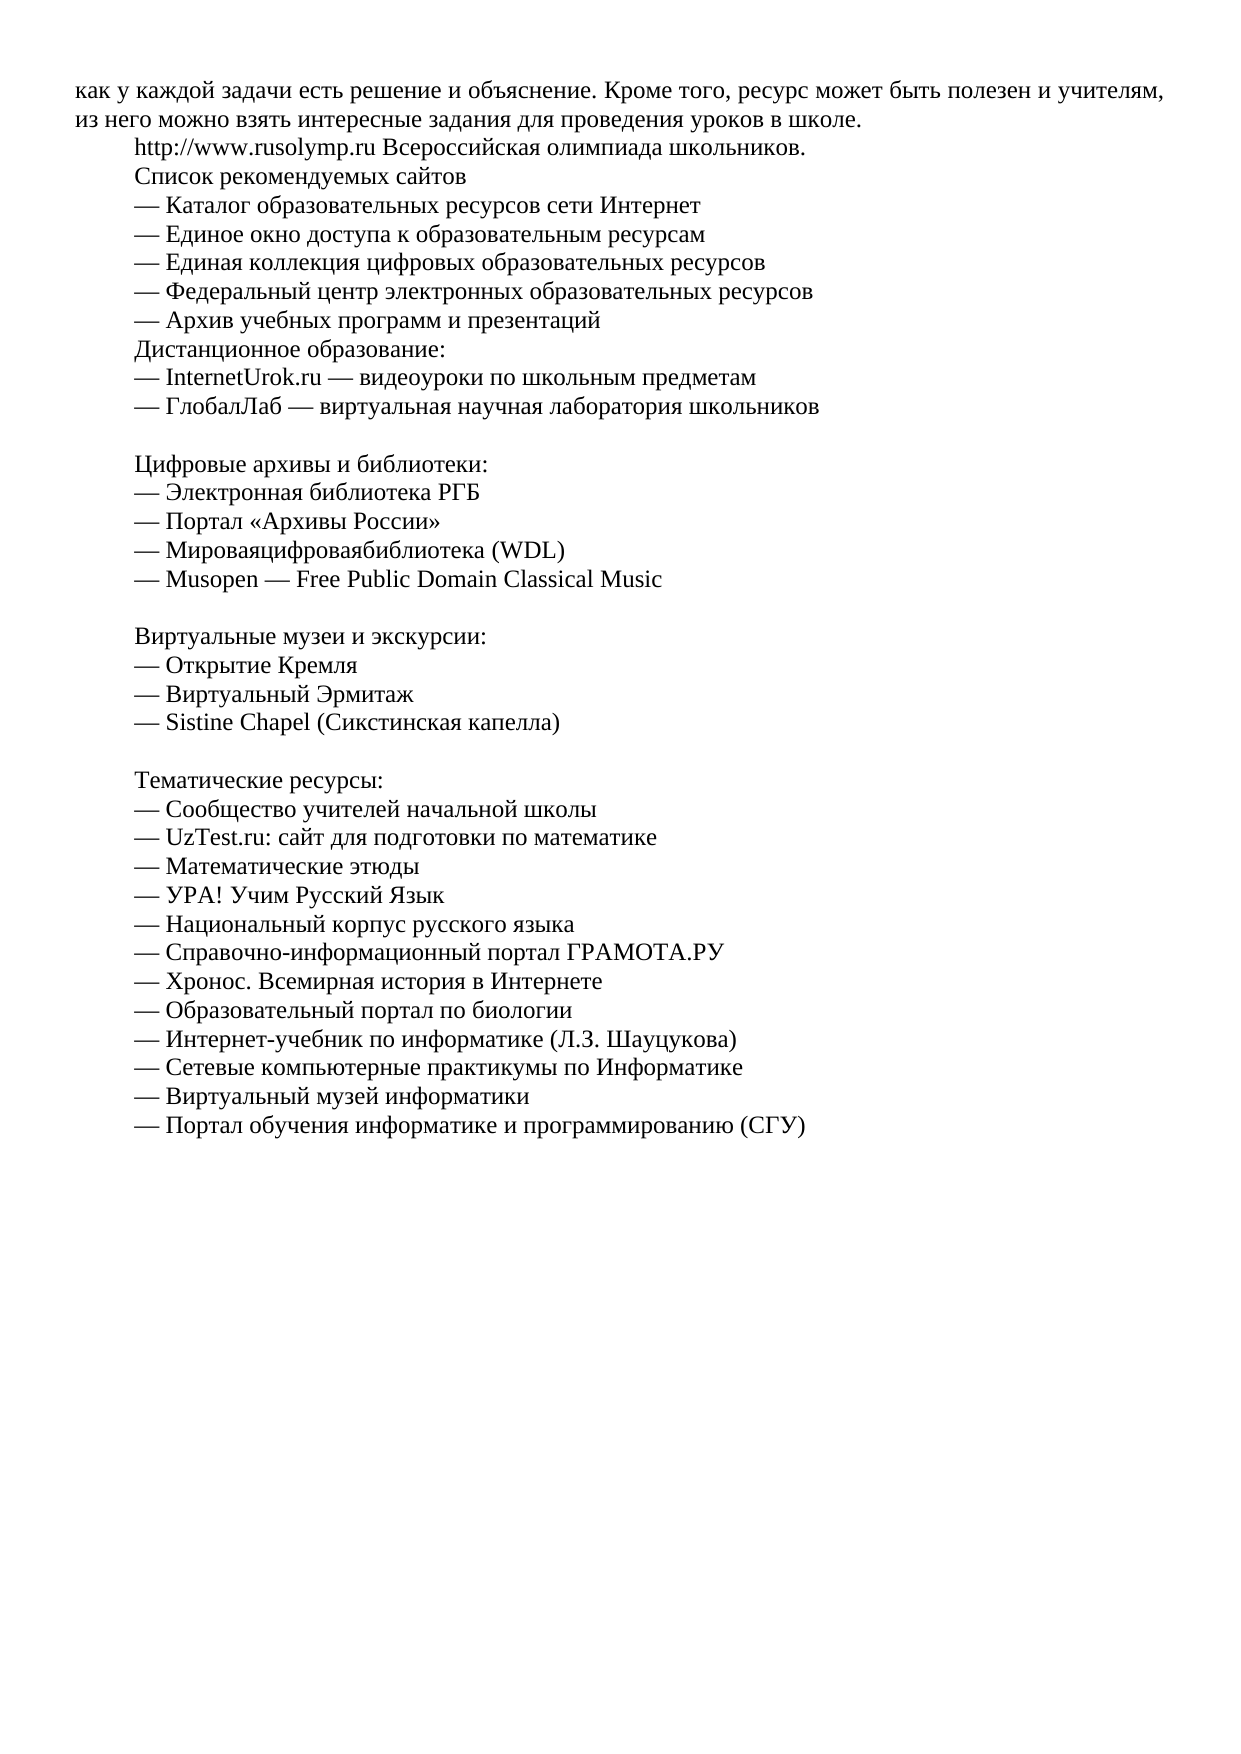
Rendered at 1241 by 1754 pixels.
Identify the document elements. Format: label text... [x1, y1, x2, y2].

text — InternetUrok.ru — видеоуроки по школьным предметам [75, 362, 1165, 391]
text — Математические этюды [75, 851, 1165, 880]
text Тематические ресурсы: [75, 765, 1165, 794]
text — Единая коллекция цифровых образовательных ресурсов [75, 247, 1165, 276]
text — Sistine Chapel (Сикстинская капелла) [75, 707, 1165, 736]
text — Образовательный портал по биологии [75, 995, 1165, 1024]
text — УРА! Учим Русский Язык [75, 880, 1165, 909]
text Список рекомендуемых сайтов [75, 161, 1165, 190]
text — Справочно-информационный портал ГРАМОТА.РУ [75, 937, 1165, 966]
text — Mироваяцифроваябиблиотека (WDL) [75, 535, 1165, 564]
text — Виртуальный музей информатики [75, 1081, 1165, 1110]
text — Архив учебных программ и презентаций [75, 305, 1165, 334]
text — Портал «Архивы России» [75, 506, 1165, 535]
text — Открытие Кремля [75, 650, 1165, 679]
text — Сетевые компьютерные практикумы по Информатике [75, 1052, 1165, 1081]
text — Интернет-учебник по информатике (Л.З. Шауцукова) [75, 1024, 1165, 1052]
text — Хронос. Всемирная история в Интернете [75, 966, 1165, 995]
text — Федеральный центр электронных образовательных ресурсов [75, 276, 1165, 305]
text — Национальный корпус русского языка [75, 909, 1165, 937]
text — Сообщество учителей начальной школы [75, 794, 1165, 822]
text — Электронная библиотека РГБ [75, 477, 1165, 506]
text — Единое окно доступа к образовательным ресурсам [75, 219, 1165, 247]
text — Musopen — Free Public Domain Classical Music [75, 564, 1165, 592]
text — UzTest.ru: сайт для подготовки по математике [75, 822, 1165, 851]
text http://www.rusolymp.ru Всероссийская олимпиада школьников. [75, 132, 1165, 161]
text — ГлобалЛаб — виртуальная научная лаборатория школьников [75, 391, 1165, 420]
text Виртуальные музеи и экскурсии: [75, 621, 1165, 650]
text — Виртуальный Эрмитаж [75, 679, 1165, 707]
text — Портал обучения информатике и программированию (СГУ) [75, 1110, 1165, 1139]
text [75, 75, 1165, 132]
text Цифровые архивы и библиотеки: [75, 449, 1165, 477]
text Дистанционное образование: [75, 334, 1165, 362]
text — Каталог образовательных ресурсов сети Интернет [75, 190, 1165, 219]
